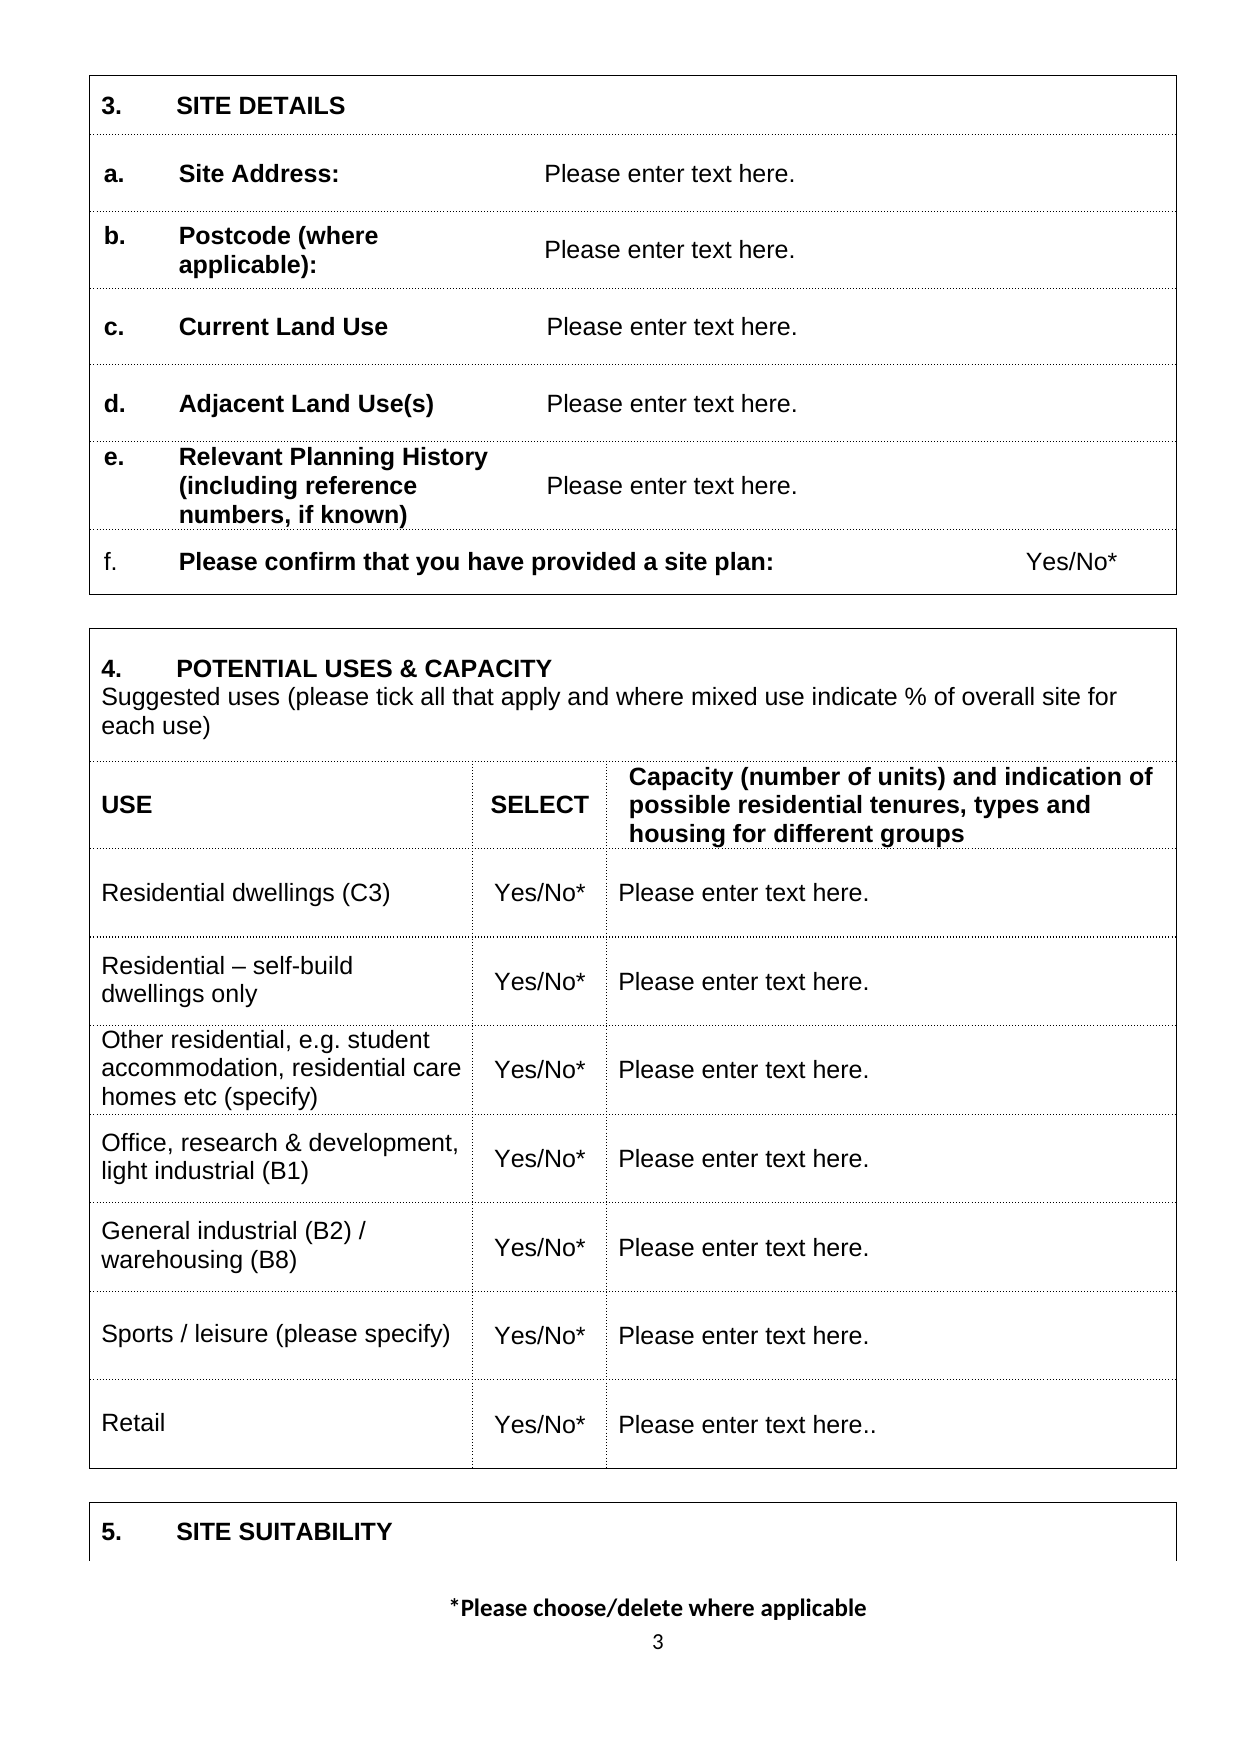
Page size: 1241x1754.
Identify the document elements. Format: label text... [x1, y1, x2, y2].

table_cell [533, 288, 1176, 364]
table_cell [607, 1202, 1176, 1291]
table_cell Capacity (number of units) and indication of possible residential tenures, types and housing for different groups [607, 761, 1176, 848]
table_cell Adjacent Land Use(s) [90, 364, 533, 441]
table_cell [607, 848, 1176, 936]
table_cell Residential dwellings (C3) [90, 848, 473, 936]
table_cell [533, 364, 1176, 441]
table_cell [533, 211, 1176, 288]
table_cell [473, 936, 607, 1025]
table_cell [607, 1379, 1176, 1468]
table_header SITE DETAILS [90, 76, 1176, 134]
table_cell Residential – self-build dwellings only [90, 936, 473, 1025]
table_cell Current Land Use [90, 288, 533, 364]
table_cell [533, 134, 1176, 211]
table_cell [607, 1025, 1176, 1113]
table_cell [607, 1114, 1176, 1202]
table_cell Other residential, e.g. student accommodation, residential care homes etc (specify) [90, 1025, 473, 1113]
table_cell Postcode (where applicable): [90, 211, 533, 288]
table_cell General industrial (B2) / warehousing (B8) [90, 1202, 473, 1291]
table_cell USE [90, 761, 473, 848]
table_cell Relevant Planning History (including reference numbers, if known) [90, 441, 533, 528]
table_header POTENTIAL USES & CAPACITY Suggested uses (please tick all that apply and where mixed use indicate % of overall site for each use) [90, 629, 1176, 761]
table_header SITE SUITABILITY [90, 1503, 1176, 1561]
table_cell Office, research & development, light industrial (B1) [90, 1114, 473, 1202]
table_cell [473, 1025, 607, 1113]
table_cell Retail [90, 1379, 473, 1468]
table_cell Site Address: [90, 134, 533, 211]
table_cell [473, 1379, 607, 1468]
table_cell [1014, 529, 1176, 593]
table_cell [473, 1202, 607, 1291]
table_cell Sports / leisure (please specify) [90, 1291, 473, 1379]
table_cell [607, 936, 1176, 1025]
table_cell [473, 1114, 607, 1202]
table_cell [473, 1291, 607, 1379]
table_cell [533, 441, 1176, 528]
table_cell Please confirm that you have provided a site plan: [90, 529, 1014, 593]
table_cell SELECT [473, 761, 607, 848]
table_cell [607, 1291, 1176, 1379]
table_cell [473, 848, 607, 936]
